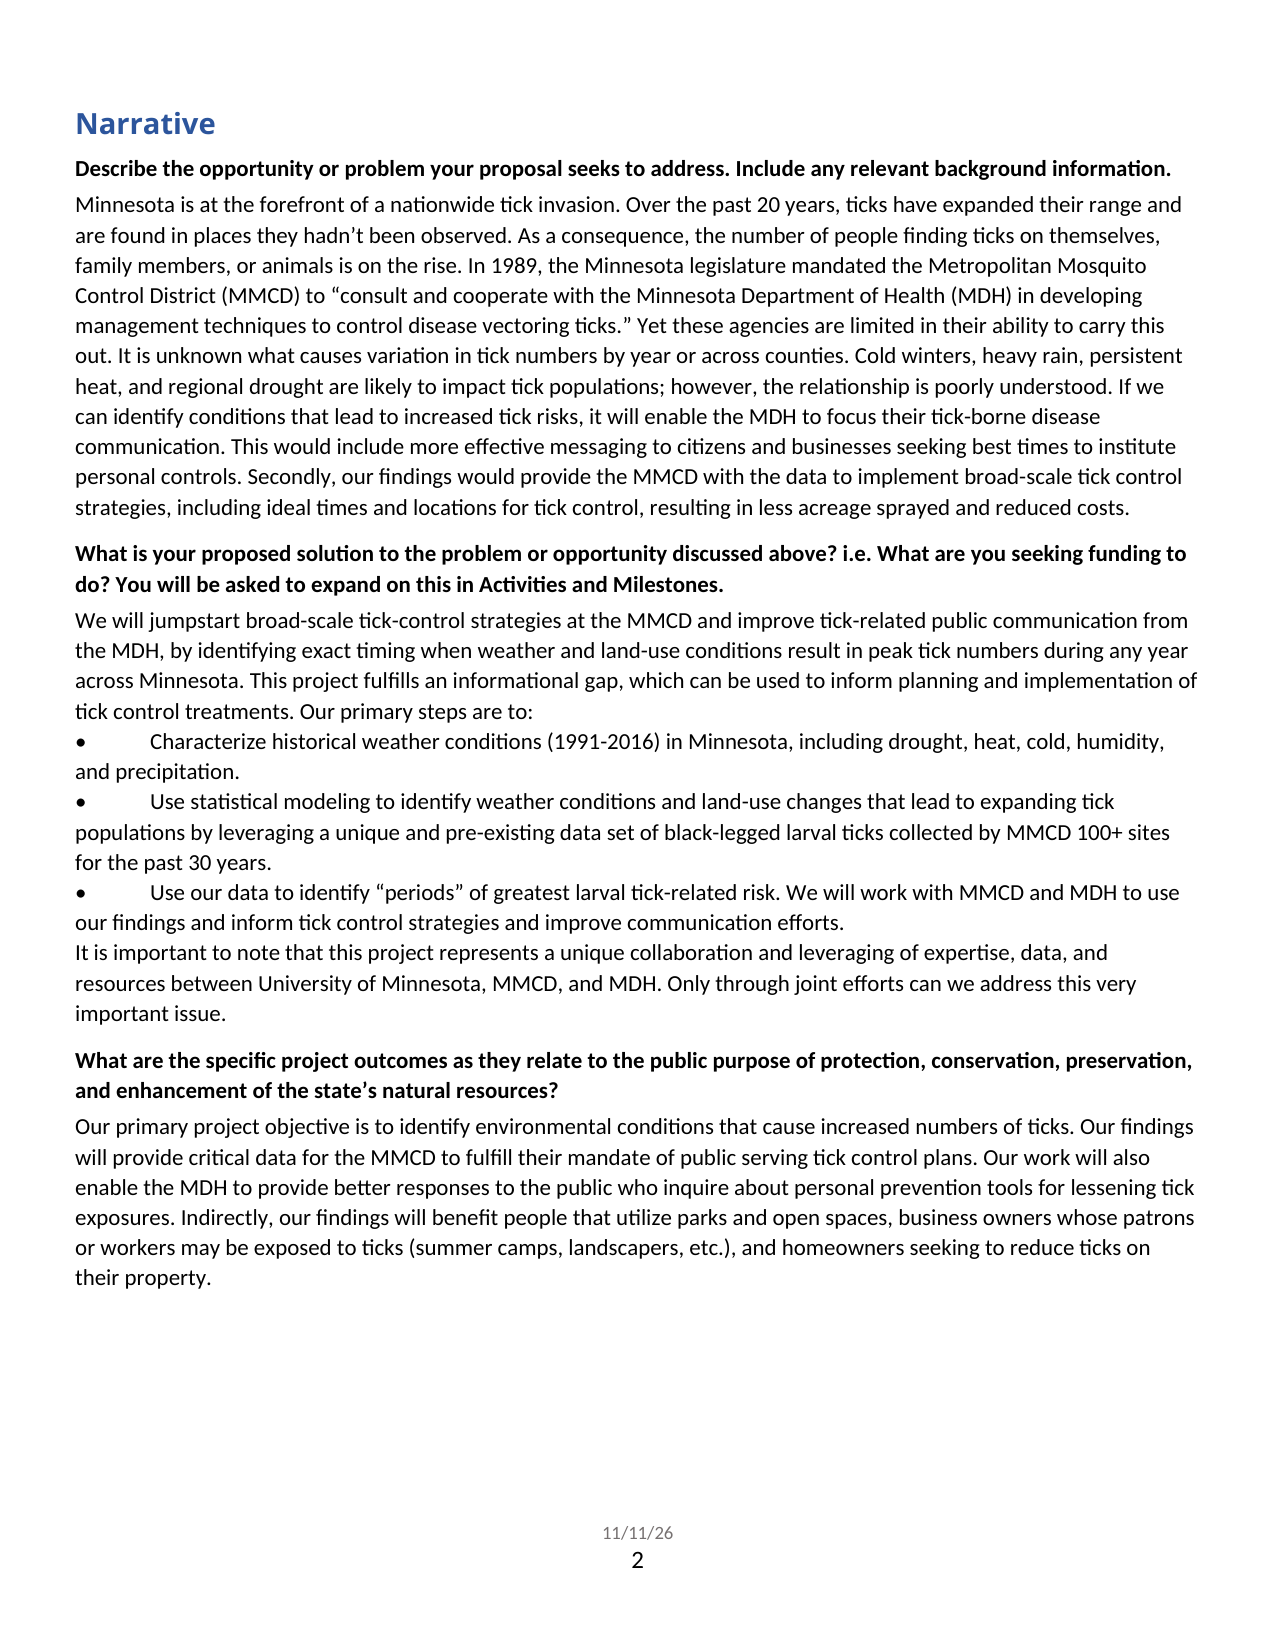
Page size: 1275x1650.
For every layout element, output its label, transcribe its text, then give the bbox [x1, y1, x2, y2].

text Describe the opportunity or problem your proposal seeks to address. Include any relevant background information. [75, 154, 1200, 182]
text We will jumpstart broad-scale tick-control strategies at the MMCD and improve tick-related public communication from the MDH, by identifying exact timing when weather and land-use conditions result in peak tick numbers during any year across Minnesota. This project fulfills an informational gap, which can be used to inform planning and implementation of tick control treatments. Our primary steps are to: • Characterize historical weather conditions (1991-2016) in Minnesota, including drought, heat, cold, humidity, and precipitation. • Use statistical modeling to identify weather conditions and land-use changes that lead to expanding tick populations by leveraging a unique and pre-existing data set of black-legged larval ticks collected by MMCD 100+ sites for the past 30 years. • Use our data to identify “periods” of greatest larval tick-related risk. We will work with MMCD and MDH to use our findings and inform tick control strategies and improve communication efforts. It is important to note that this project represents a unique collaboration and leveraging of expertise, data, and resources between University of Minnesota, MMCD, and MDH. Only through joint efforts can we address this very important issue. [75, 606, 1200, 1027]
subtitle Narrative [75, 103, 1200, 143]
text Our primary project objective is to identify environmental conditions that cause increased numbers of ticks. Our findings will provide critical data for the MMCD to fulfill their mandate of public serving tick control plans. Our work will also enable the MDH to provide better responses to the public who inquire about personal prevention tools for lessening tick exposures. Indirectly, our findings will benefit people that utilize parks and open spaces, business owners whose patrons or workers may be exposed to ticks (summer camps, landscapers, etc.), and homeowners seeking to reduce ticks on their property. [75, 1112, 1200, 1292]
text What are the specific project outcomes as they relate to the public purpose of protection, conservation, preservation, and enhancement of the state’s natural resources? [75, 1046, 1200, 1104]
text Minnesota is at the forefront of a nationwide tick invasion. Over the past 20 years, ticks have expanded their range and are found in places they hadn’t been observed. As a consequence, the number of people finding ticks on themselves, family members, or animals is on the rise. In 1989, the Minnesota legislature mandated the Metropolitan Mosquito Control District (MMCD) to “consult and cooperate with the Minnesota Department of Health (MDH) in developing management techniques to control disease vectoring ticks.” Yet these agencies are limited in their ability to carry this out. It is unknown what causes variation in tick numbers by year or across counties. Cold winters, heavy rain, persistent heat, and regional drought are likely to impact tick populations; however, the relationship is poorly understood. If we can identify conditions that lead to increased tick risks, it will enable the MDH to focus their tick-borne disease communication. This would include more effective messaging to citizens and businesses seeking best times to institute personal controls. Secondly, our findings would provide the MMCD with the data to implement broad-scale tick control strategies, including ideal times and locations for tick control, resulting in less acreage sprayed and reduced costs. [75, 191, 1200, 521]
text What is your proposed solution to the problem or opportunity discussed above? i.e. What are you seeking funding to do? You will be asked to expand on this in Activities and Milestones. [75, 539, 1200, 598]
